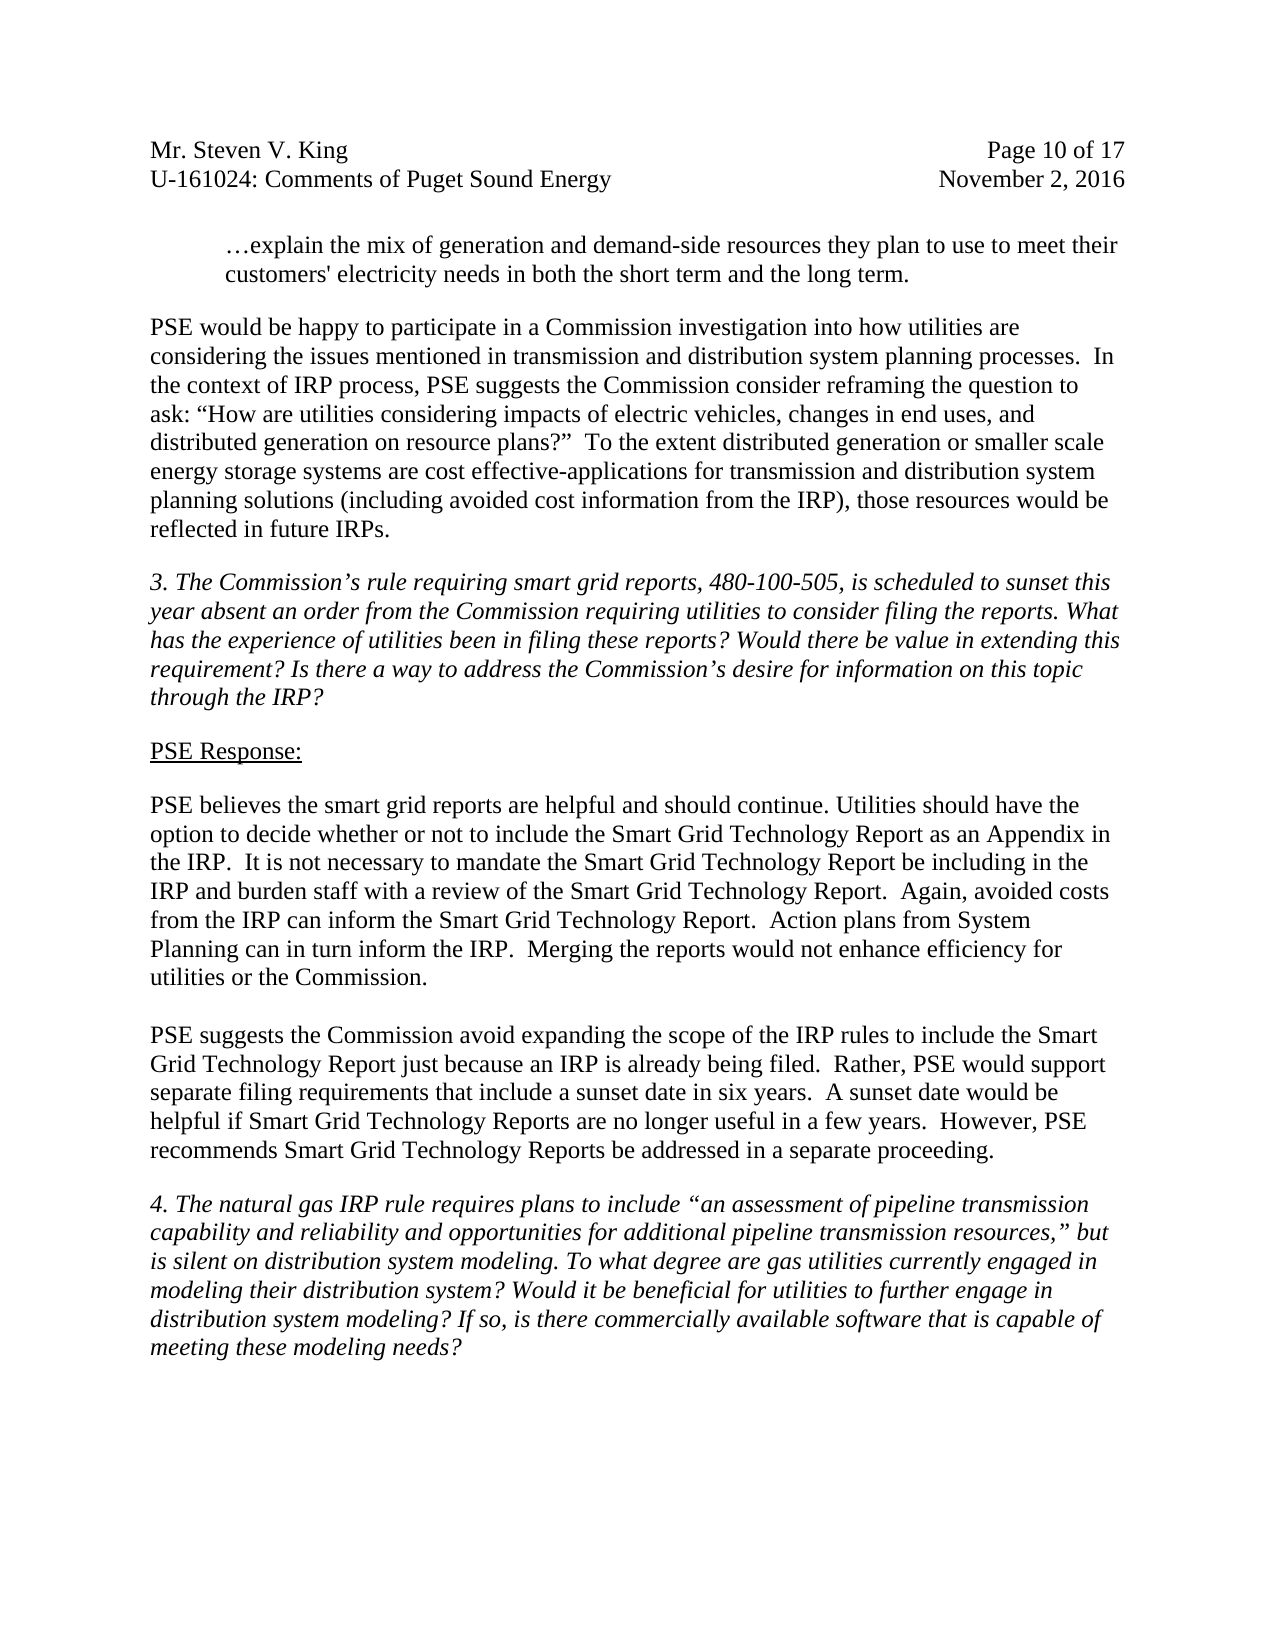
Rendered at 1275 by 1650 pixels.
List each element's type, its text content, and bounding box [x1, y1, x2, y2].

text PSE would be happy to participate in a Commission investigation into how utilities are considering the issues mentioned in transmission and distribution system planning processes. In the context of IRP process, PSE suggests the Commission consider reframing the question to ask: “How are utilities considering impacts of electric vehicles, changes in end uses, and distributed generation on resource plans?” To the extent distributed generation or smaller scale energy storage systems are cost effective-applications for transmission and distribution system planning solutions (including avoided cost information from the IRP), those resources would be reflected in future IRPs. [150, 312, 1125, 542]
text 3. The Commission’s rule requiring smart grid reports, 480-100-505, is scheduled to sunset this year absent an order from the Commission requiring utilities to consider filing the reports. What has the experience of utilities been in filing these reports? Would there be value in extending this requirement? Is there a way to address the Commission’s desire for information on this topic through the IRP? [150, 567, 1125, 711]
text PSE believes the smart grid reports are helpful and should continue. Utilities should have the option to decide whether or not to include the Smart Grid Technology Report as an Appendix in the IRP. It is not necessary to mandate the Smart Grid Technology Report be including in the IRP and burden staff with a review of the Smart Grid Technology Report. Again, avoided costs from the IRP can inform the Smart Grid Technology Report. Action plans from System Planning can in turn inform the IRP. Merging the reports would not enhance efficiency for utilities or the Commission. [150, 790, 1125, 991]
text PSE suggests the Commission avoid expanding the scope of the IRP rules to include the Smart Grid Technology Report just because an IRP is already being filed. Rather, PSE would support separate filing requirements that include a sunset date in six years. A sunset date would be helpful if Smart Grid Technology Reports are no longer useful in a few years. However, PSE recommends Smart Grid Technology Reports be addressed in a separate proceeding. [150, 1020, 1125, 1164]
text …explain the mix of generation and demand-side resources they plan to use to meet their customers' electricity needs in both the short term and the long term. [225, 230, 1125, 287]
text 4. The natural gas IRP rule requires plans to include “an assessment of pipeline transmission capability and reliability and opportunities for additional pipeline transmission resources,” but is silent on distribution system modeling. To what degree are gas utilities currently engaged in modeling their distribution system? Would it be beneficial for utilities to further engage in distribution system modeling? If so, is there commercially available software that is capable of meeting these modeling needs? [150, 1189, 1125, 1361]
text PSE Response: [150, 736, 1125, 765]
